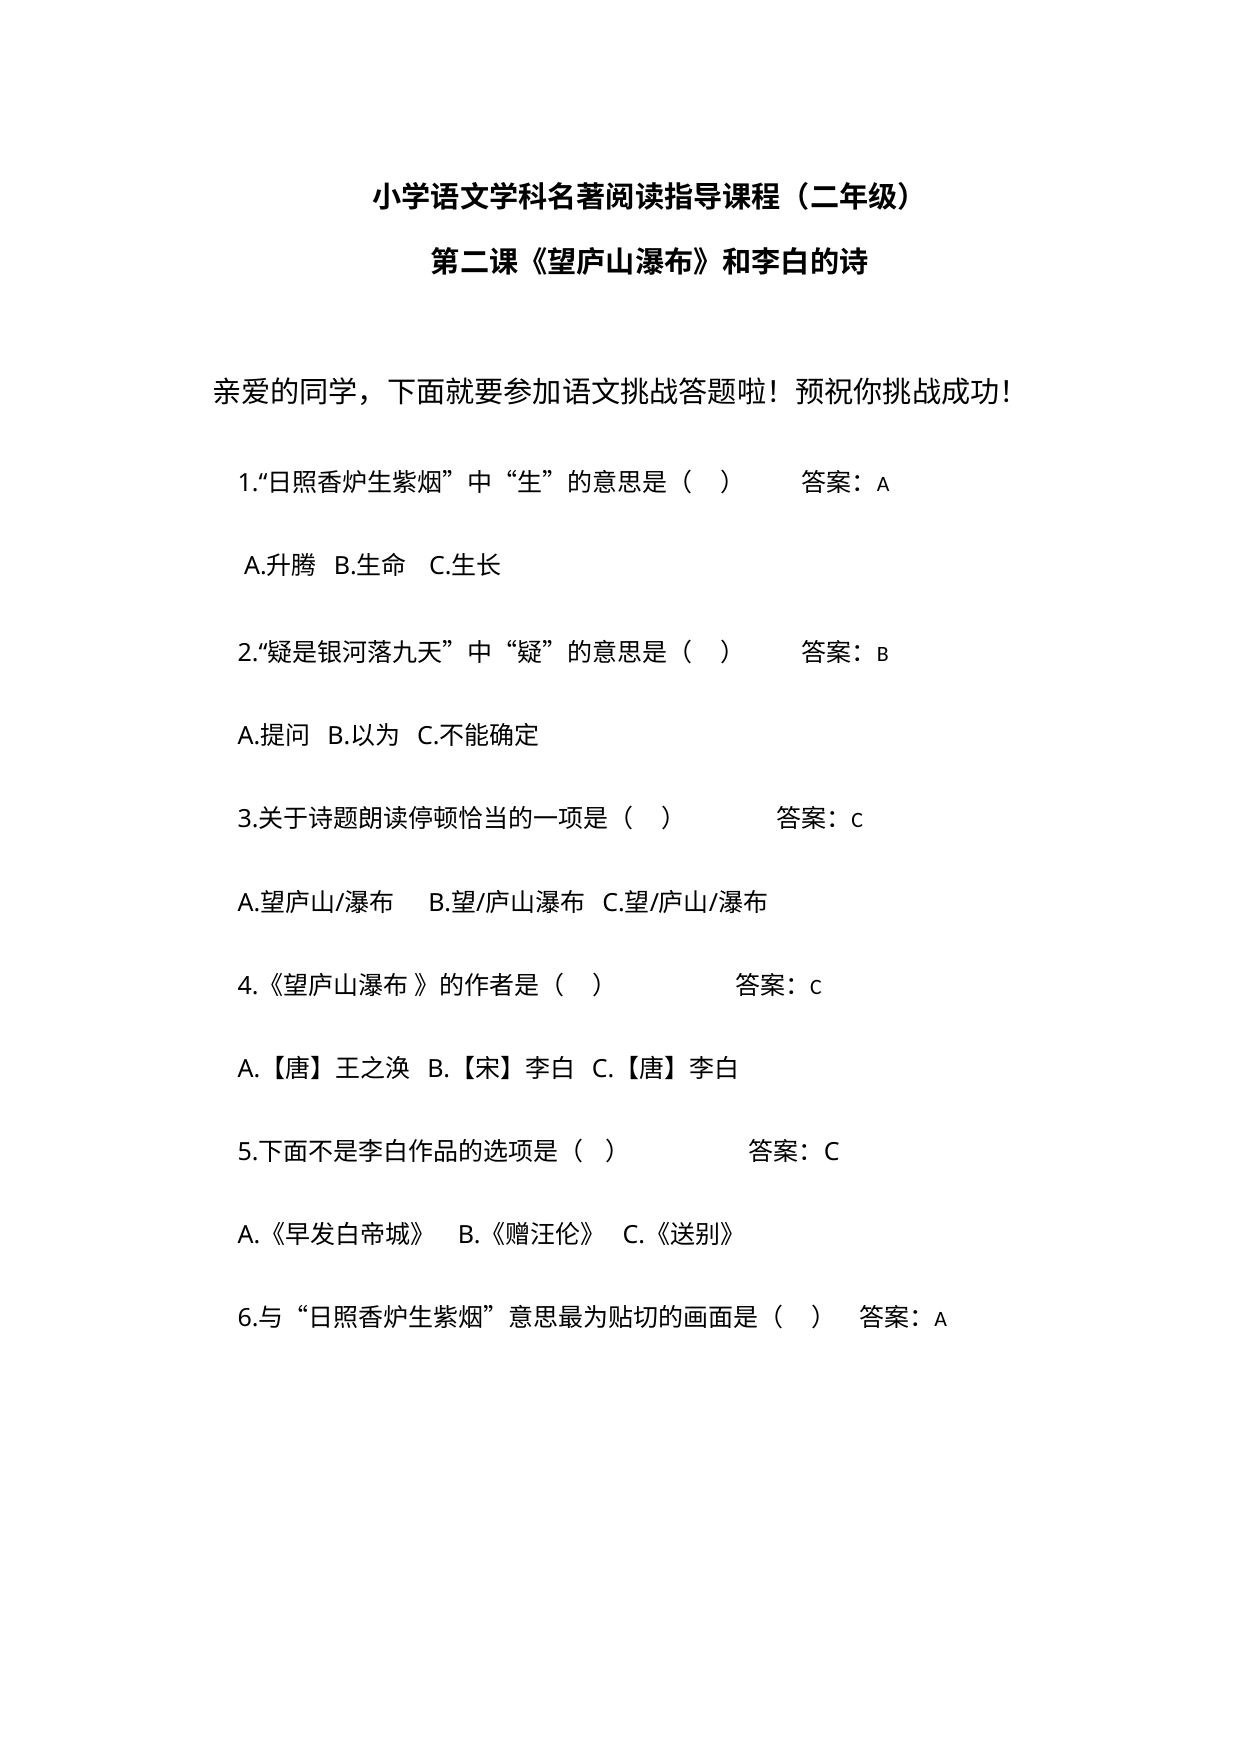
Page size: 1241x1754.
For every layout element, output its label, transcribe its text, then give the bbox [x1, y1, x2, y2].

text 5.下面不是李白作品的选项是（ ） 答案：C [187, 1117, 1053, 1182]
text 4.《望庐山瀑布 》的作者是（ ） 答案：C [187, 951, 1053, 1016]
text 2.“疑是银河落九天”中“疑”的意思是（ ） 答案：B [187, 614, 1053, 679]
text 亲爱的同学，下面就要参加语文挑战答题啦！预祝你挑战成功！ [187, 357, 1053, 422]
text 3.关于诗题朗读停顿恰当的一项是（ ） 答案：C [187, 784, 1053, 849]
text A.《早发白帝城》 B.《赠汪伦》 C.《送别》 [187, 1200, 1053, 1265]
list 望庐山/瀑布 B.望/庐山瀑布 C.望/庐山/瀑布 [187, 868, 1053, 933]
text A.【唐】王之涣 B.【宋】李白 C.【唐】李白 [187, 1034, 1053, 1099]
text 第二课《望庐山瀑布》和李白的诗 [187, 227, 1053, 292]
text 小学语文学科名著阅读指导课程（二年级） [187, 162, 1053, 227]
text 6.与“日照香炉生紫烟”意思最为贴切的画面是（ ） 答案：A [237, 1283, 1053, 1348]
text A.升腾 B.生命 C.生长 [187, 531, 1053, 596]
text A.提问 B.以为 C.不能确定 [187, 701, 1053, 766]
text 1.“日照香炉生紫烟”中“生”的意思是（ ） 答案：A [187, 443, 1053, 508]
